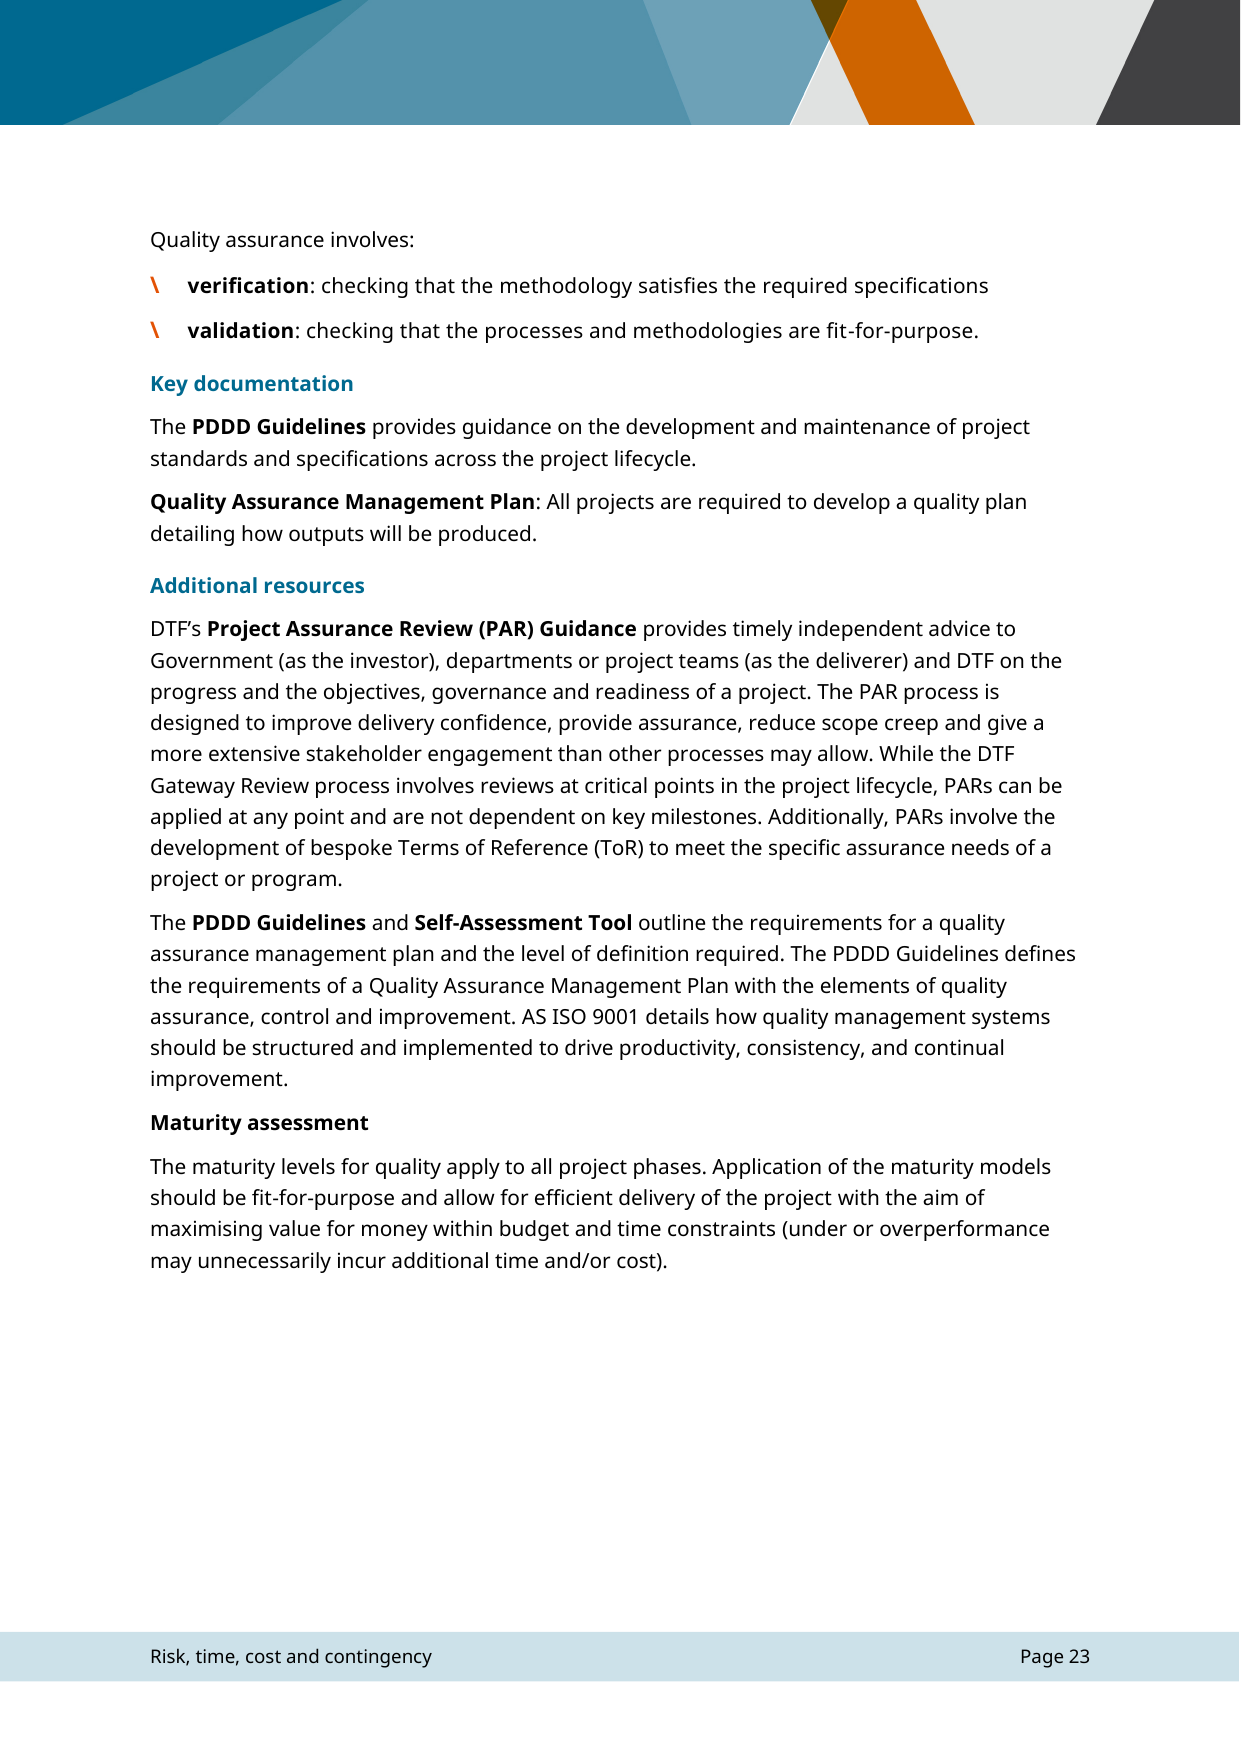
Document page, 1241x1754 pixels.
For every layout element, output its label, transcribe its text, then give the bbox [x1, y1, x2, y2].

text The PDDD Guidelines and Self-Assessment Tool outline the requirements for a quality assurance management plan and the level of definition required. The PDDD Guidelines defines the requirements of a Quality Assurance Management Plan with the elements of quality assurance, control and improvement. AS ISO 9001 details how quality management systems should be structured and implemented to drive productivity, consistency, and continual improvement. [150, 908, 1090, 1093]
subtitle Additional resources [150, 571, 1090, 599]
text validation: checking that the processes and methodologies are fit-for-purpose. [150, 313, 1090, 345]
text verification: checking that the methodology satisfies the required specifications [150, 269, 1090, 300]
text DTF’s Project Assurance Review (PAR) Guidance provides timely independent advice to Government (as the investor), departments or project teams (as the deliverer) and DTF on the progress and the objectives, governance and readiness of a project. The PAR process is designed to improve delivery confidence, provide assurance, reduce scope creep and give a more extensive stakeholder engagement than other processes may allow. While the DTF Gateway Review process involves reviews at critical points in the project lifecycle, PARs can be applied at any point and are not dependent on key milestones. Additionally, PARs involve the development of bespoke Terms of Reference (ToR) to meet the specific assurance needs of a project or program. [150, 614, 1090, 893]
text Quality assurance involves: [150, 225, 1090, 253]
text The maturity levels for quality apply to all project phases. Application of the maturity models should be fit-for-purpose and allow for efficient delivery of the project with the aim of maximising value for money within budget and time constraints (under or overperformance may unnecessarily incur additional time and/or cost). [150, 1152, 1090, 1274]
text The PDDD Guidelines provides guidance on the development and maintenance of project standards and specifications across the project lifecycle. [150, 412, 1090, 472]
subtitle Key documentation [150, 369, 1090, 397]
text Maturity assessment [150, 1108, 1090, 1137]
text Quality Assurance Management Plan: All projects are required to develop a quality plan detailing how outputs will be produced. [150, 487, 1090, 547]
picture [66, 0, 1241, 125]
